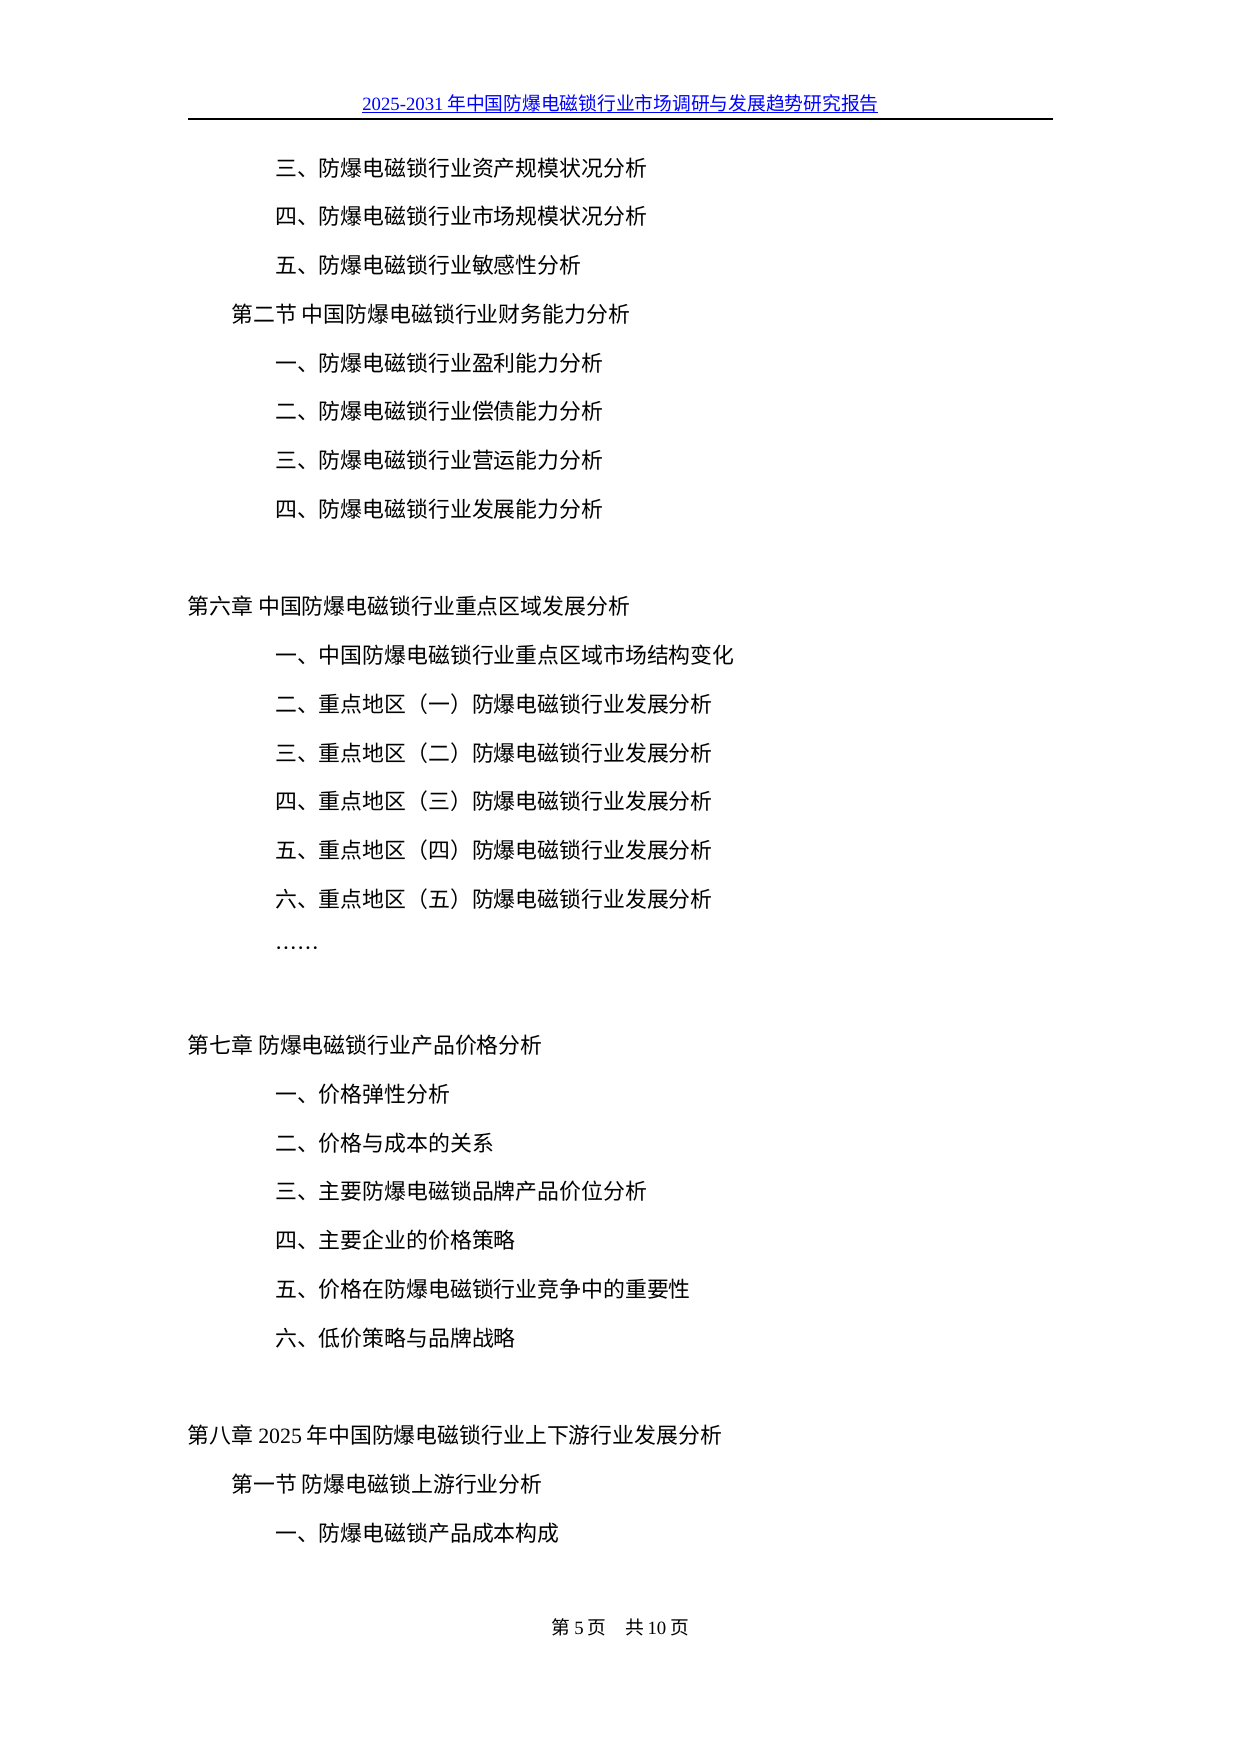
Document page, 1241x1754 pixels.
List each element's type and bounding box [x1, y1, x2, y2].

text [187, 150, 1053, 1548]
